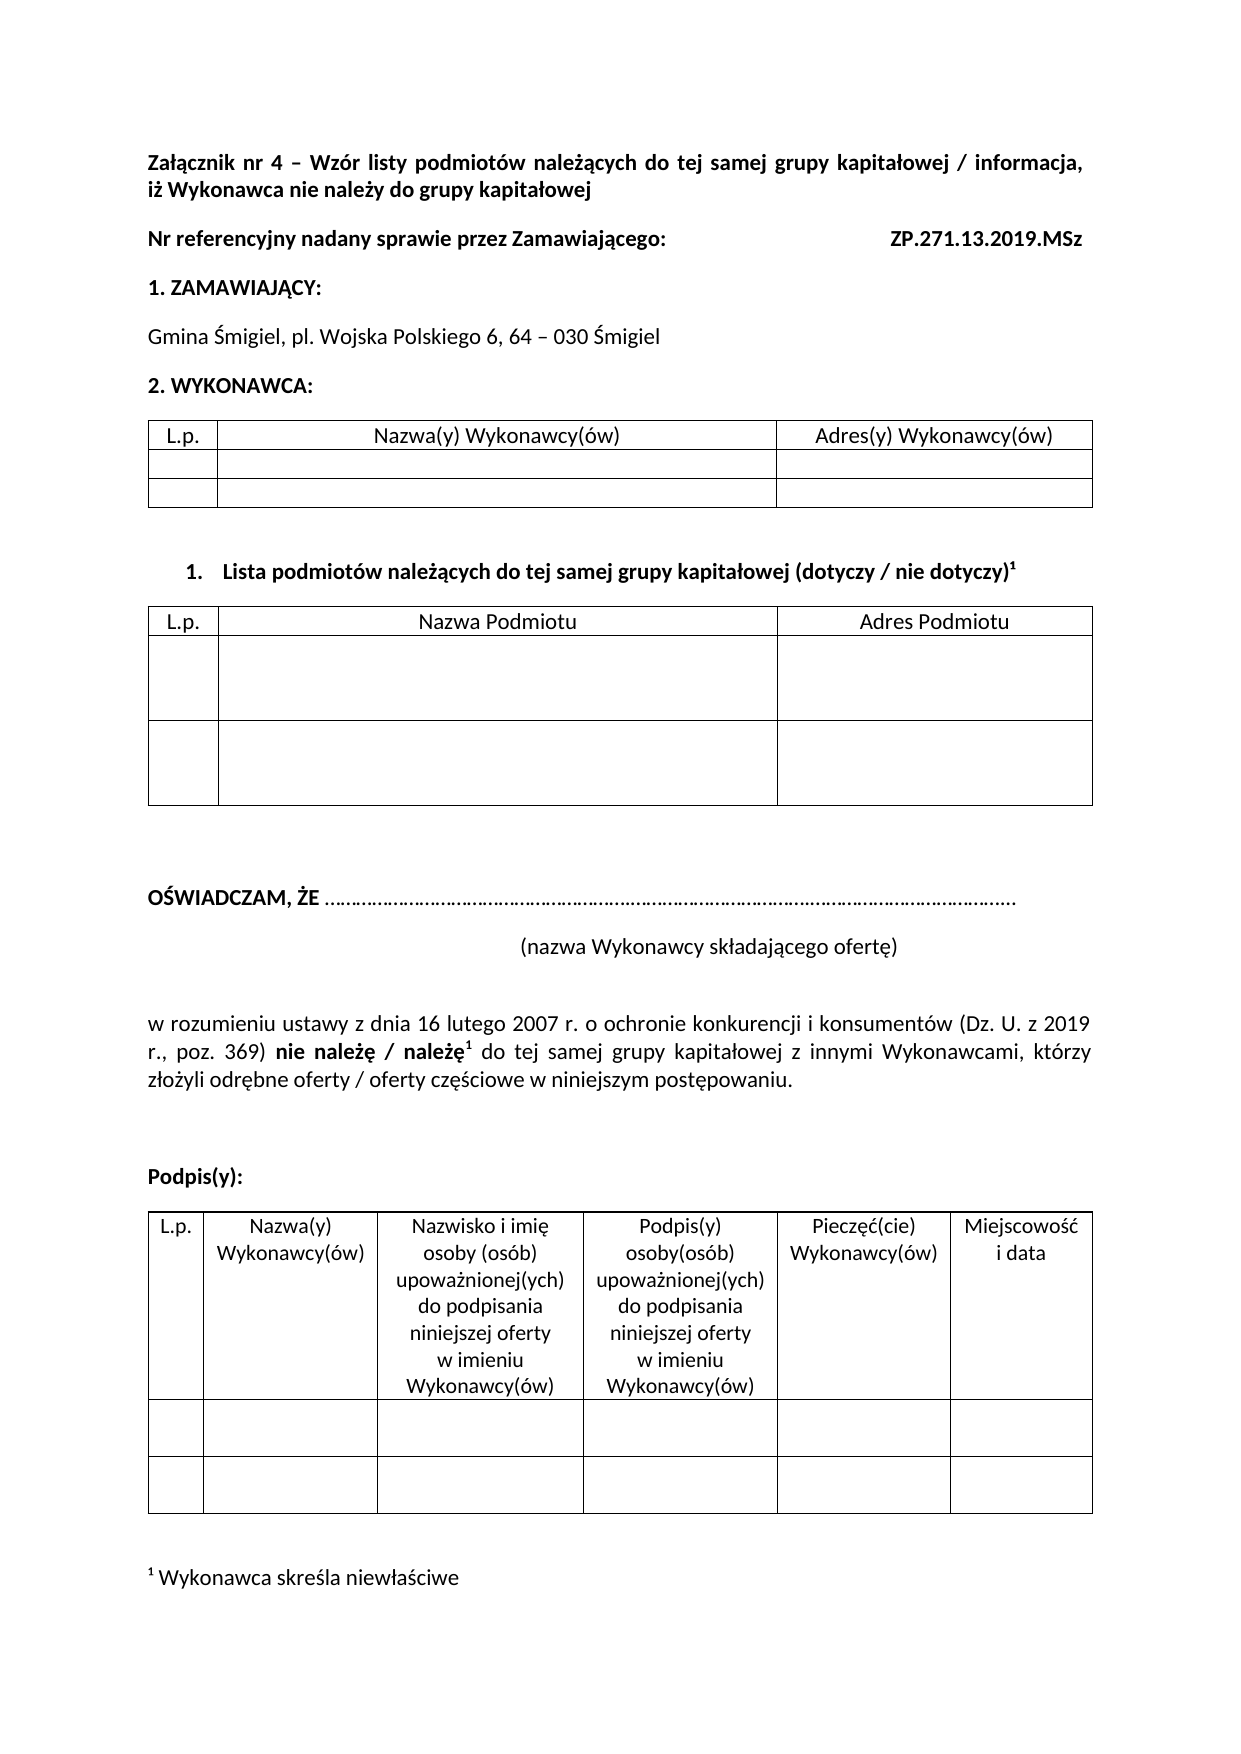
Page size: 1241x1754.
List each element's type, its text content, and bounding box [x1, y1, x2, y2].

table_header Adres Podmiotu [778, 607, 1092, 635]
text Nr referencyjny nadany sprawie przez Zamawiającego: ZP.271.13.2019.MSz [148, 224, 1093, 252]
text Załącznik nr 4 – Wzór listy podmiotów należących do tej samej grupy kapitałowej / informacja, iż Wykonawca nie należy do grupy kapitałowej [148, 148, 1093, 204]
table_cell [777, 479, 1092, 507]
table_cell [204, 1457, 377, 1513]
table_cell [584, 1400, 777, 1456]
table_header L.p. [149, 421, 217, 449]
table_cell [218, 479, 776, 507]
table_header L.p. [149, 607, 218, 635]
table_cell [378, 1400, 583, 1456]
table_cell [149, 1400, 203, 1456]
table_cell [204, 1400, 377, 1456]
table_cell [584, 1457, 777, 1513]
text Podpis(y): [148, 1162, 1093, 1191]
table_cell [777, 450, 1092, 478]
table_header Podpis(y) osoby(osób) upoważnionej(ych) do podpisania niniejszej oferty w imieniu Wykonawcy(ów) [584, 1213, 777, 1399]
text ¹ Wykonawca skreśla niewłaściwe [148, 1563, 1093, 1591]
table_cell [219, 636, 777, 720]
table_header Nazwa(y) Wykonawcy(ów) [218, 421, 776, 449]
table_cell [778, 636, 1092, 720]
table_header Miejscowość i data [951, 1213, 1092, 1399]
text OŚWIADCZAM, ŻE ………………………………………………….…………………………….………………………………... [148, 883, 1093, 911]
table_cell [149, 479, 217, 507]
table_cell [149, 1457, 203, 1513]
table_cell [778, 721, 1092, 805]
list (nazwa Wykonawcy składającego ofertę) [370, 932, 1093, 960]
text 1. ZAMAWIAJĄCY: [148, 273, 1093, 301]
table_header Nazwisko i imię osoby (osób) upoważnionej(ych) do podpisania niniejszej oferty w imieniu Wykonawcy(ów) [378, 1213, 583, 1399]
table_cell [219, 721, 777, 805]
table_header Nazwa Podmiotu [219, 607, 777, 635]
text w rozumieniu ustawy z dnia 16 lutego 2007 r. o ochronie konkurencji i konsumentów (Dz. U. z 2019 r., poz. 369) nie należę / należę1 do tej samej grupy kapitałowej z innymi Wykonawcami, którzy złożyli odrębne oferty / oferty częściowe w niniejszym postępowaniu. [148, 1009, 1093, 1093]
text Gmina Śmigiel, pl. Wojska Polskiego 6, 64 – 030 Śmigiel [148, 322, 1093, 350]
table_cell [149, 721, 218, 805]
table_cell [149, 450, 217, 478]
table_cell [149, 636, 218, 720]
table_cell [951, 1400, 1092, 1456]
table_cell [778, 1400, 950, 1456]
table_header Pieczęć(cie) Wykonawcy(ów) [778, 1213, 950, 1399]
table_cell [218, 450, 776, 478]
text 2. WYKONAWCA: [148, 371, 1093, 399]
table_cell [378, 1457, 583, 1513]
table_header Adres(y) Wykonawcy(ów) [777, 421, 1092, 449]
table_header Nazwa(y) Wykonawcy(ów) [204, 1213, 377, 1399]
table_cell [951, 1457, 1092, 1513]
list Lista podmiotów należących do tej samej grupy kapitałowej (dotyczy / nie dotyczy)¹ [185, 557, 1093, 585]
table_cell [778, 1457, 950, 1513]
table_header L.p. [149, 1213, 203, 1399]
